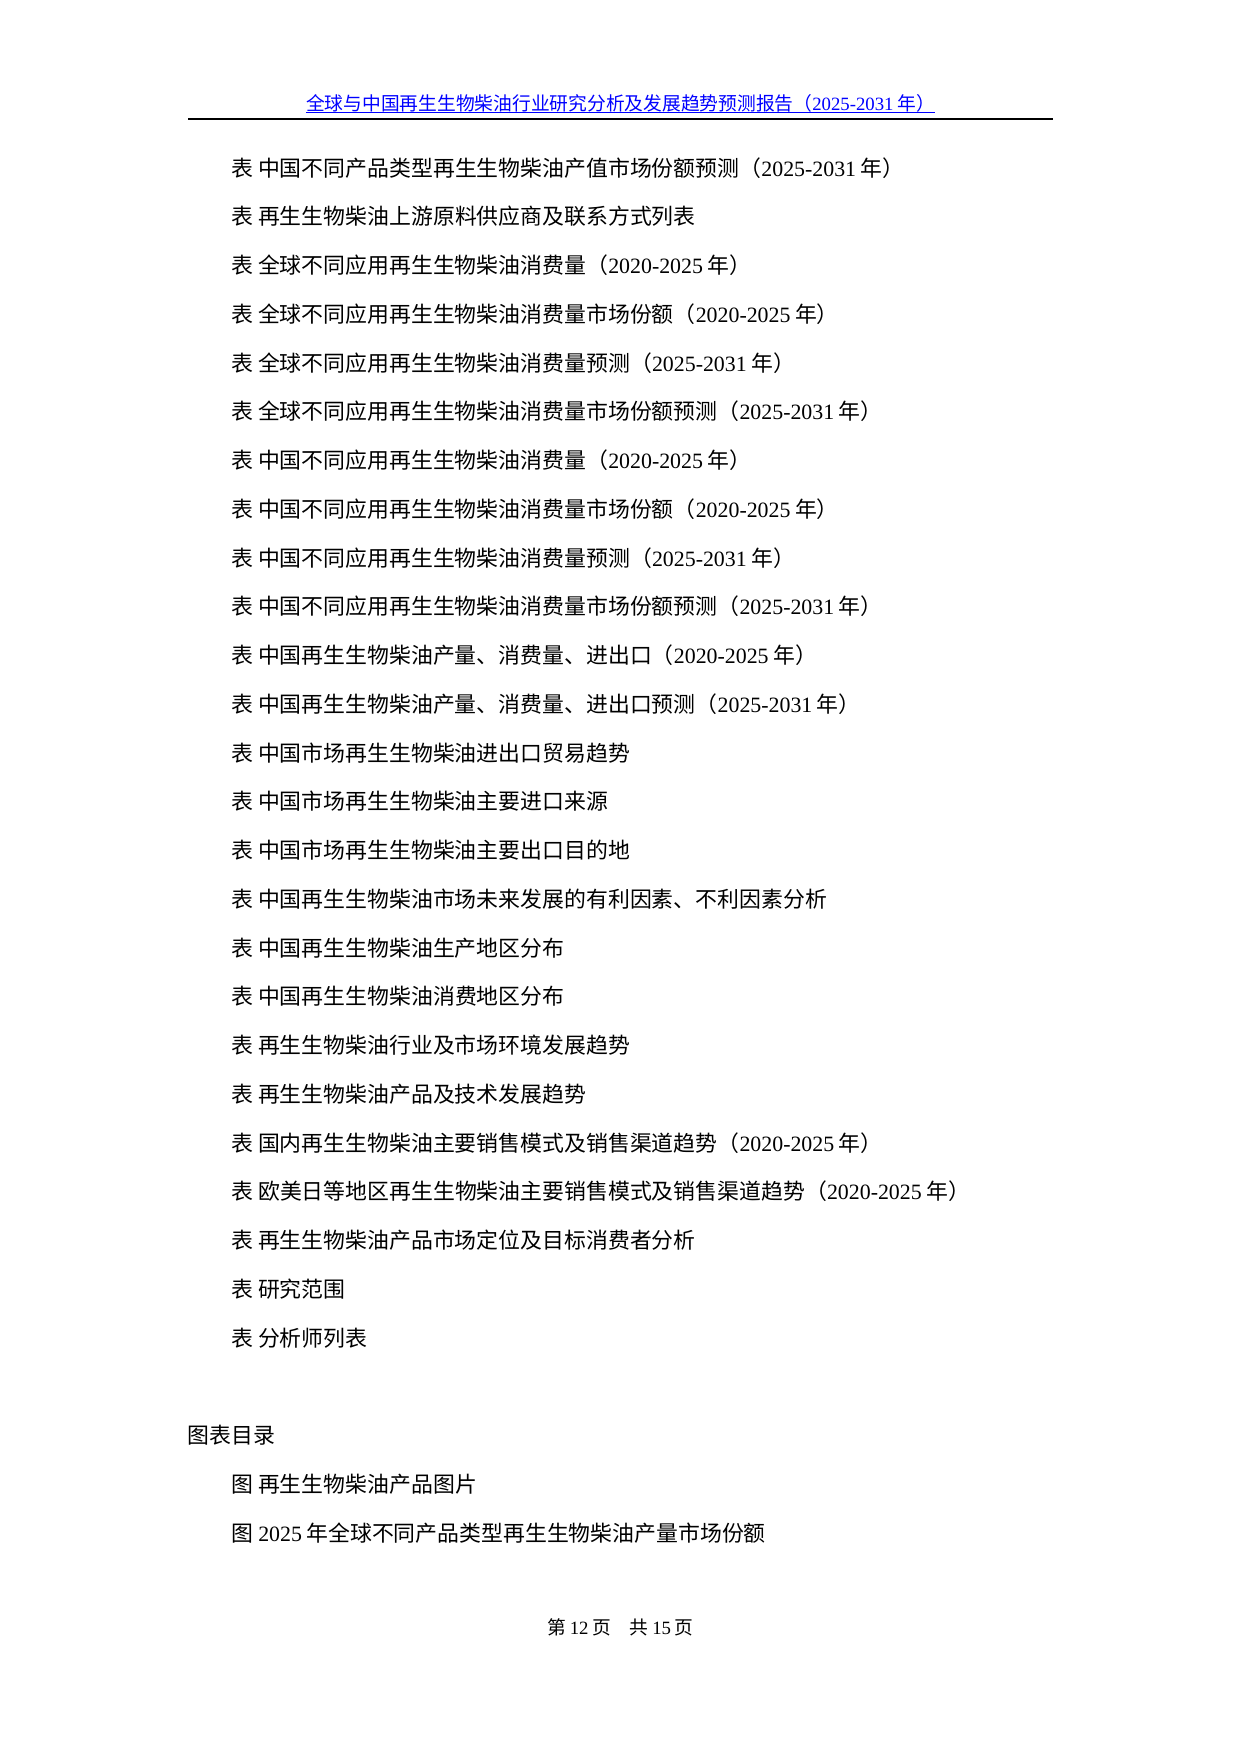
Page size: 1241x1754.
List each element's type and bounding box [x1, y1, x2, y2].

text [187, 150, 1053, 1548]
